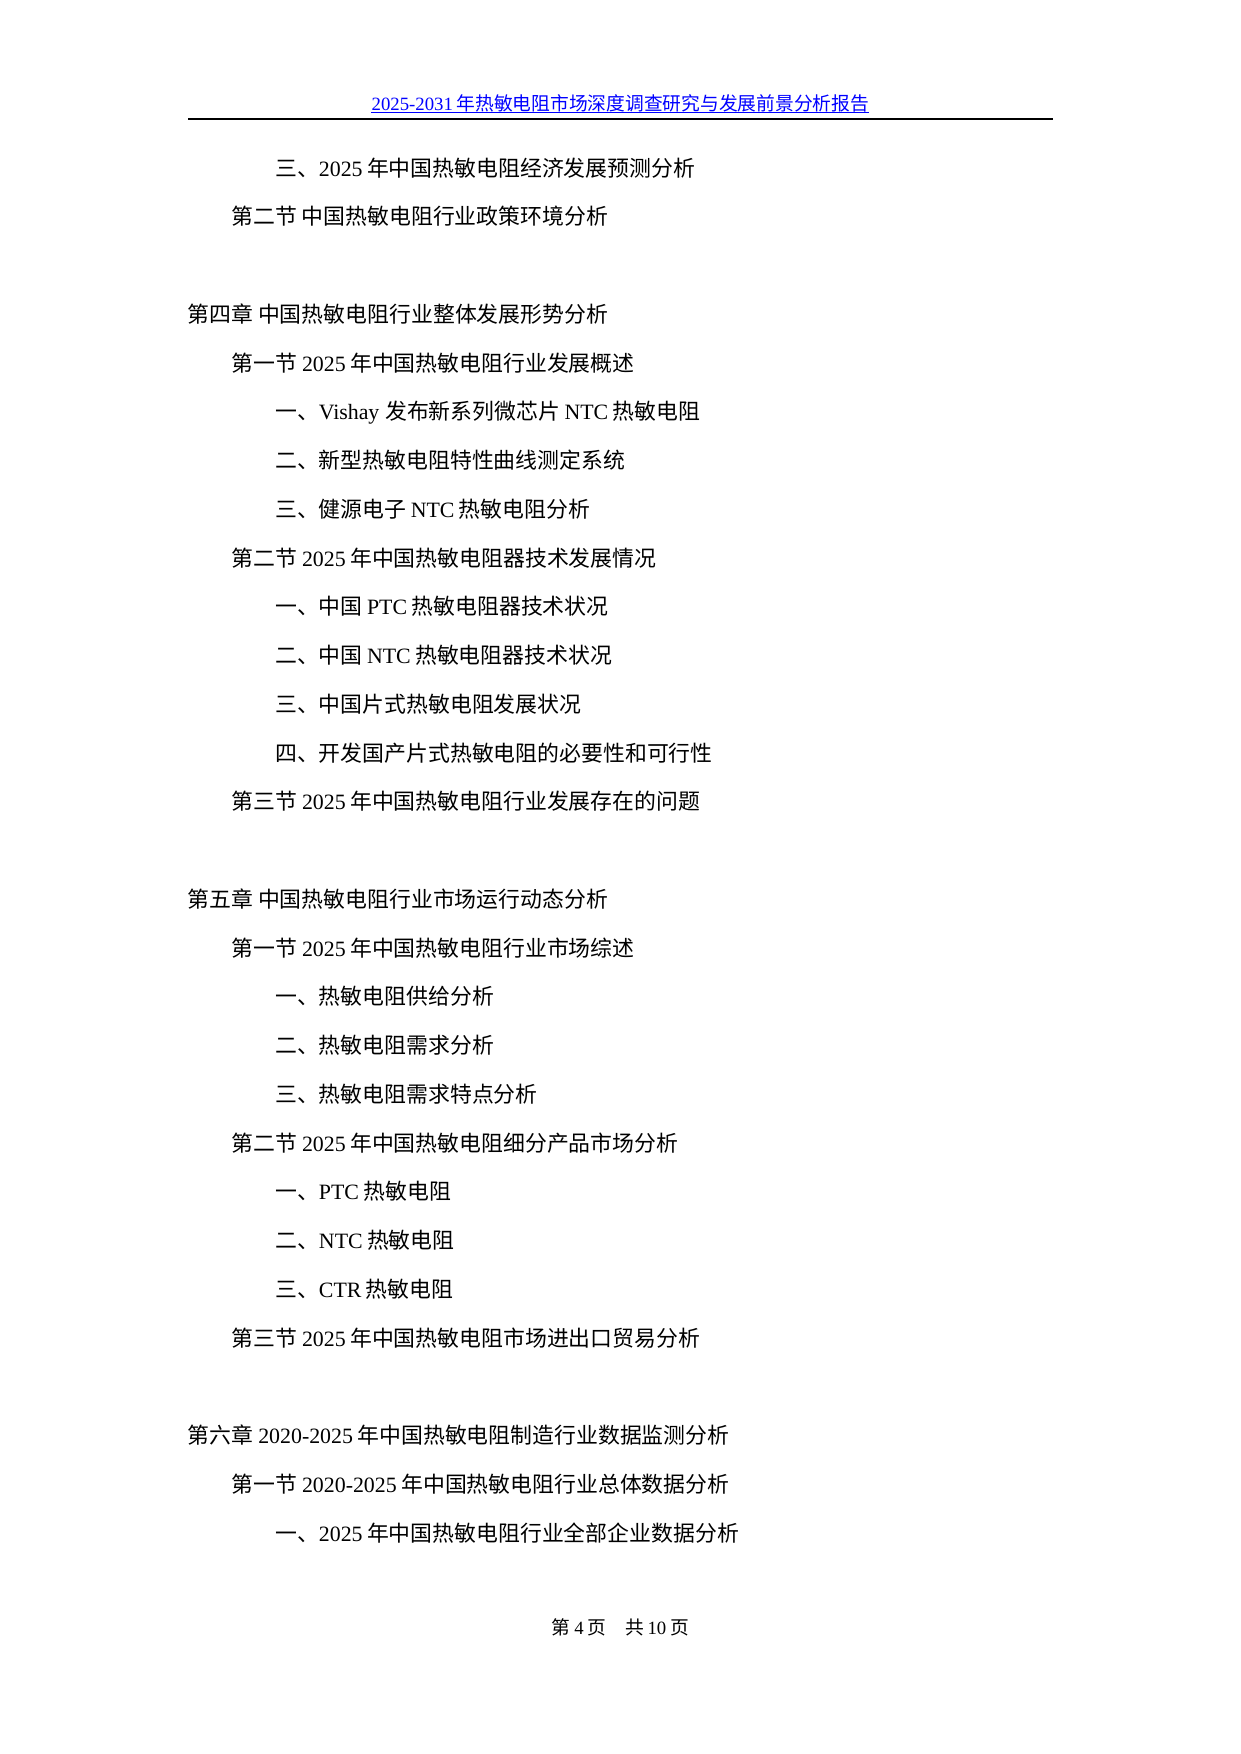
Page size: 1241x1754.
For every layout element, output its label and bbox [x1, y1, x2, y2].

text [187, 150, 1053, 1548]
